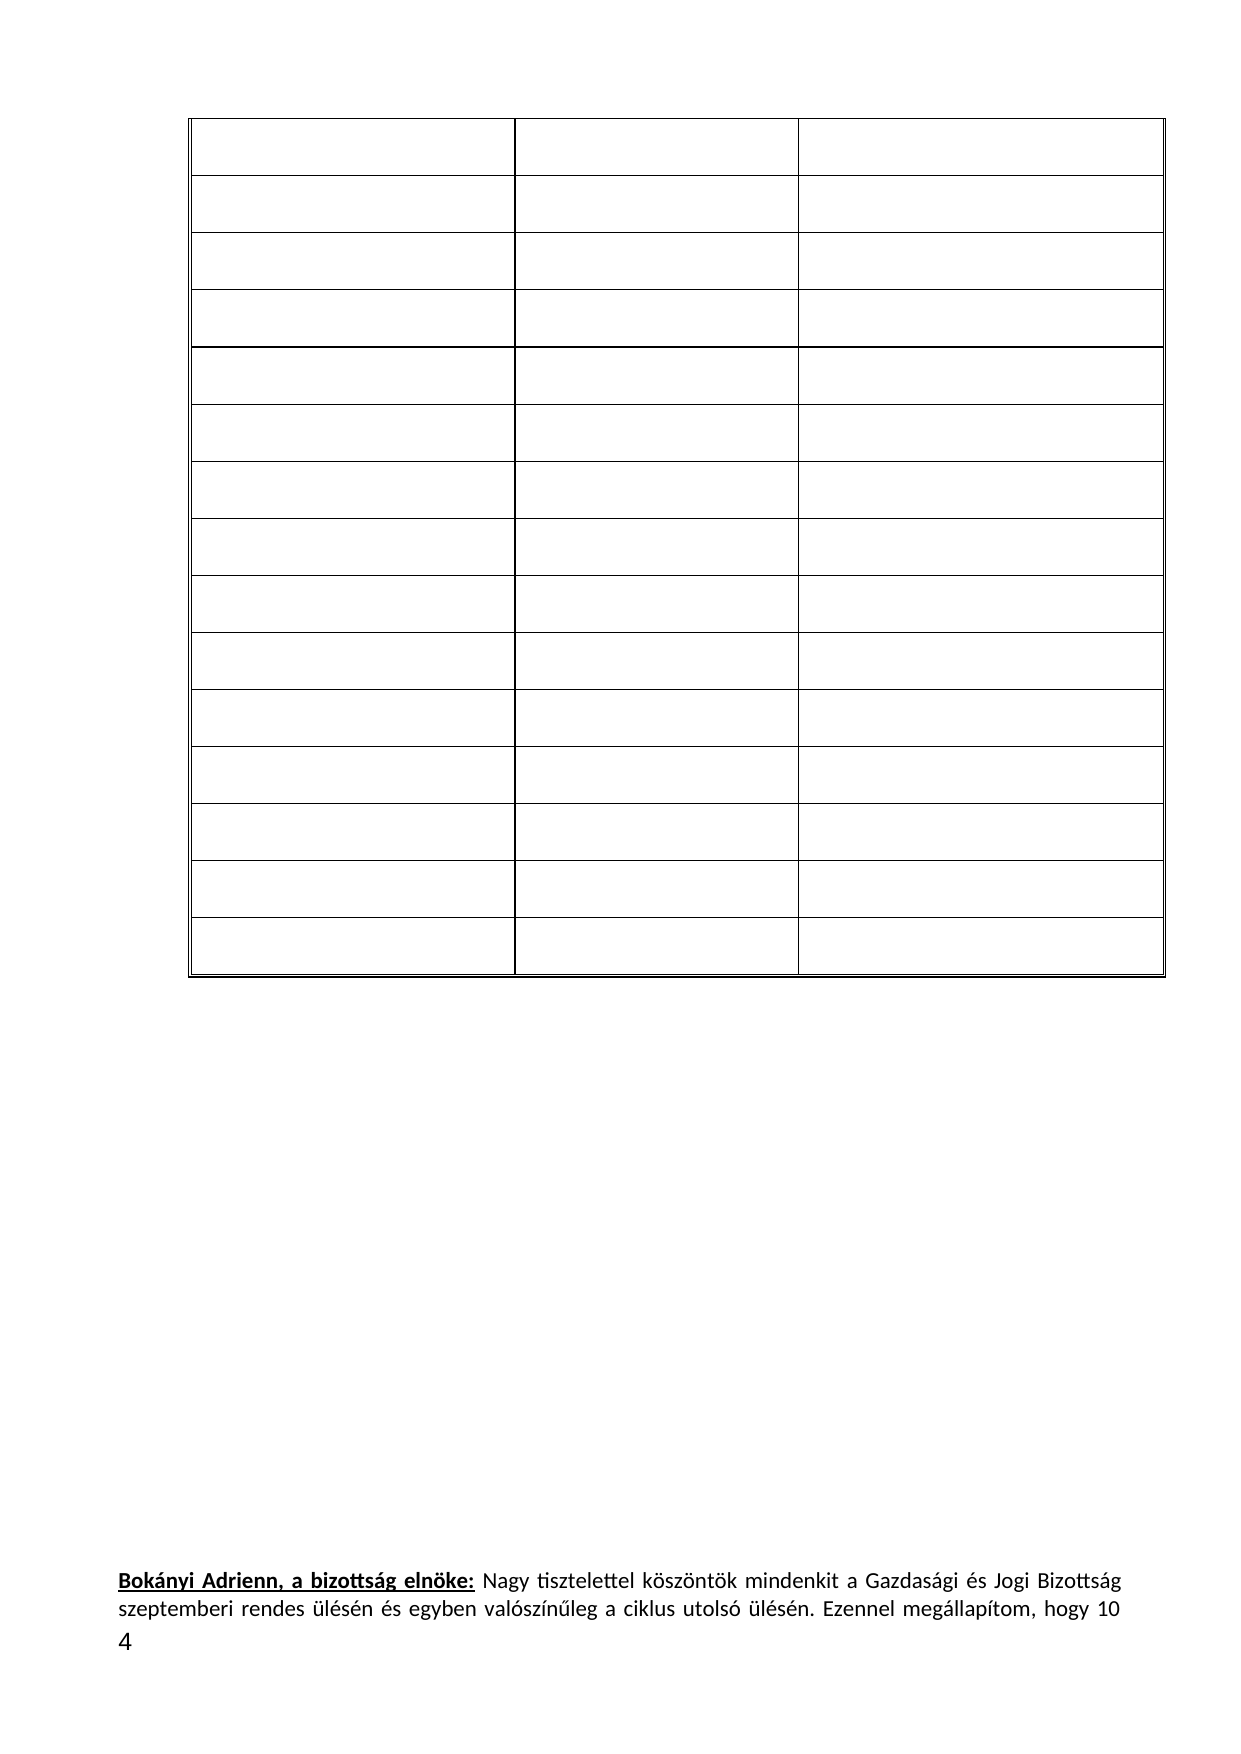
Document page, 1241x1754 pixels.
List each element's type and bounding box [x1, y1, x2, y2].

table_cell [516, 918, 798, 974]
table_cell [192, 804, 514, 860]
table_cell [799, 119, 1163, 175]
table_cell [516, 519, 798, 575]
table_cell [516, 119, 798, 175]
table_cell [192, 633, 514, 689]
table_cell [799, 918, 1163, 974]
table_cell [799, 348, 1163, 403]
table_cell [799, 462, 1163, 518]
table_cell [799, 633, 1163, 689]
table_cell [799, 519, 1163, 575]
table_cell [799, 576, 1163, 632]
table_cell [516, 861, 798, 917]
table_cell [192, 861, 514, 917]
table_cell [192, 290, 514, 346]
table_cell [516, 290, 798, 346]
table_cell [192, 176, 514, 232]
table_cell [192, 405, 514, 461]
table_cell [799, 861, 1163, 917]
table_cell [799, 176, 1163, 232]
table_cell [192, 747, 514, 803]
table_cell [799, 233, 1163, 289]
table_cell [192, 462, 514, 518]
table_cell [516, 348, 798, 403]
table_cell [516, 233, 798, 289]
table_cell [516, 690, 798, 746]
table_cell [799, 747, 1163, 803]
table_cell [799, 804, 1163, 860]
table_cell [516, 176, 798, 232]
table_cell [516, 405, 798, 461]
table_cell [192, 519, 514, 575]
table_cell [516, 747, 798, 803]
table_cell [799, 690, 1163, 746]
table_cell [516, 633, 798, 689]
table_cell [799, 290, 1163, 346]
table_cell [192, 690, 514, 746]
text [118, 1566, 1122, 1622]
table_cell [516, 804, 798, 860]
table_cell [799, 405, 1163, 461]
table_cell [192, 576, 514, 632]
table_cell [192, 119, 514, 175]
table_cell [192, 233, 514, 289]
table_cell [516, 462, 798, 518]
table_cell [192, 918, 514, 974]
table_cell [192, 348, 514, 403]
table_cell [516, 576, 798, 632]
